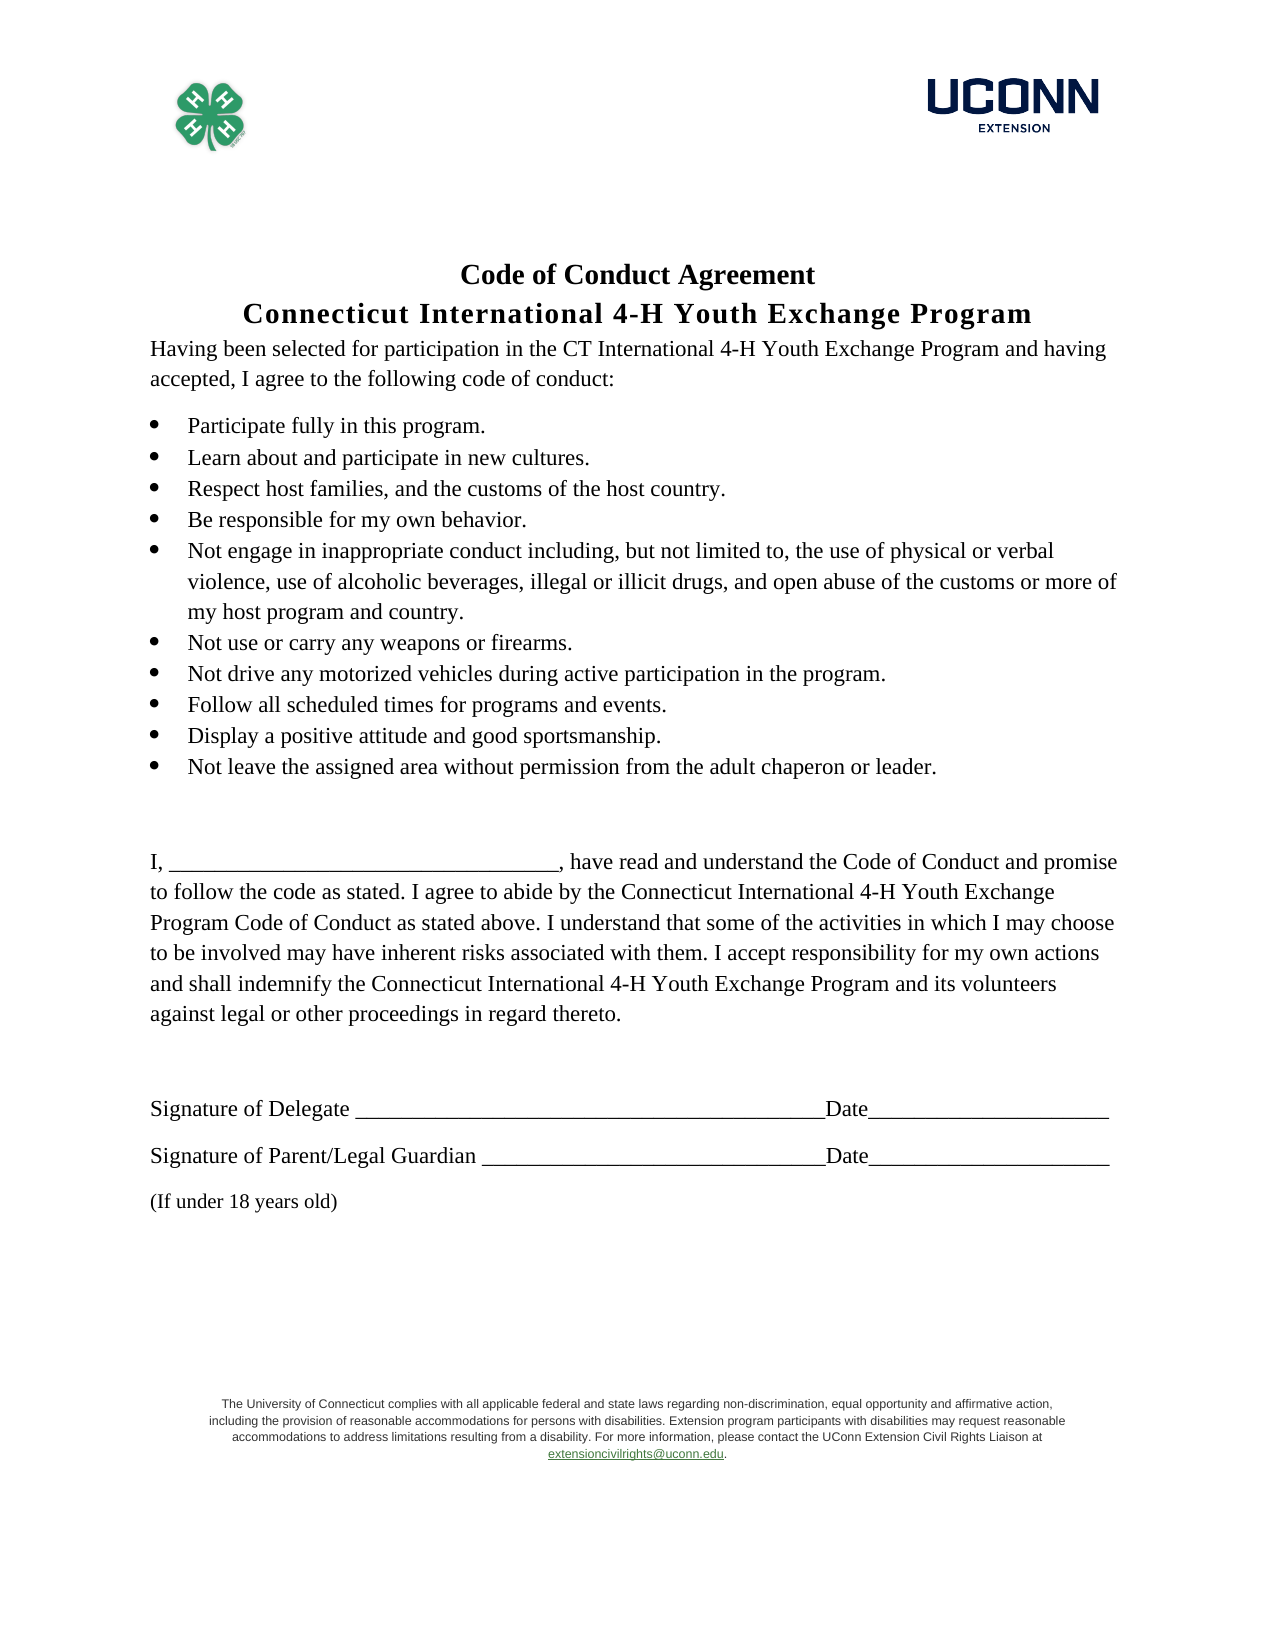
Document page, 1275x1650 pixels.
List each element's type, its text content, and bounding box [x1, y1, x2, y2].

list Not engage in inappropriate conduct including, but not limited to, the use of physical or verbal violence, use of alcoholic beverages, illegal or illicit drugs, and open abuse of the customs or more of my host program and country. [150, 537, 1125, 624]
text Signature of Delegate _________________________________________Date_____________________ [150, 1095, 1125, 1121]
subtitle Connecticut International 4-H Youth Exchange Program [150, 296, 1125, 329]
list Display a positive attitude and good sportsmanship. [150, 722, 1125, 749]
text Having been selected for participation in the CT International 4-H Youth Exchange Program and having accepted, I agree to the following code of conduct: [150, 335, 1125, 392]
list Respect host families, and the customs of the host country. [150, 475, 1125, 501]
list Be responsible for my own behavior. [150, 506, 1125, 532]
list Learn about and participate in new cultures. [150, 444, 1125, 470]
text (If under 18 years old) [150, 1189, 1125, 1213]
list Not drive any motorized vehicles during active participation in the program. [150, 660, 1125, 687]
list Follow all scheduled times for programs and events. [150, 691, 1125, 718]
list Not use or carry any weapons or firearms. [150, 629, 1125, 656]
text Signature of Parent/Legal Guardian ______________________________Date_____________________ [150, 1142, 1125, 1168]
title Code of Conduct Agreement [150, 257, 1125, 291]
list Participate fully in this program. [150, 413, 1125, 439]
text I, __________________________________, have read and understand the Code of Conduct and promise to follow the code as stated. I agree to abide by the Connecticut International 4-H Youth Exchange Program Code of Conduct as stated above. I understand that some of the activities in which I may choose to be involved may have inherent risks associated with them. I accept responsibility for my own actions and shall indemnify the Connecticut International 4-H Youth Exchange Program and its volunteers against legal or other proceedings in regard thereto. [150, 848, 1125, 1027]
list Not leave the assigned area without permission from the adult chaperon or leader. [150, 753, 1125, 780]
